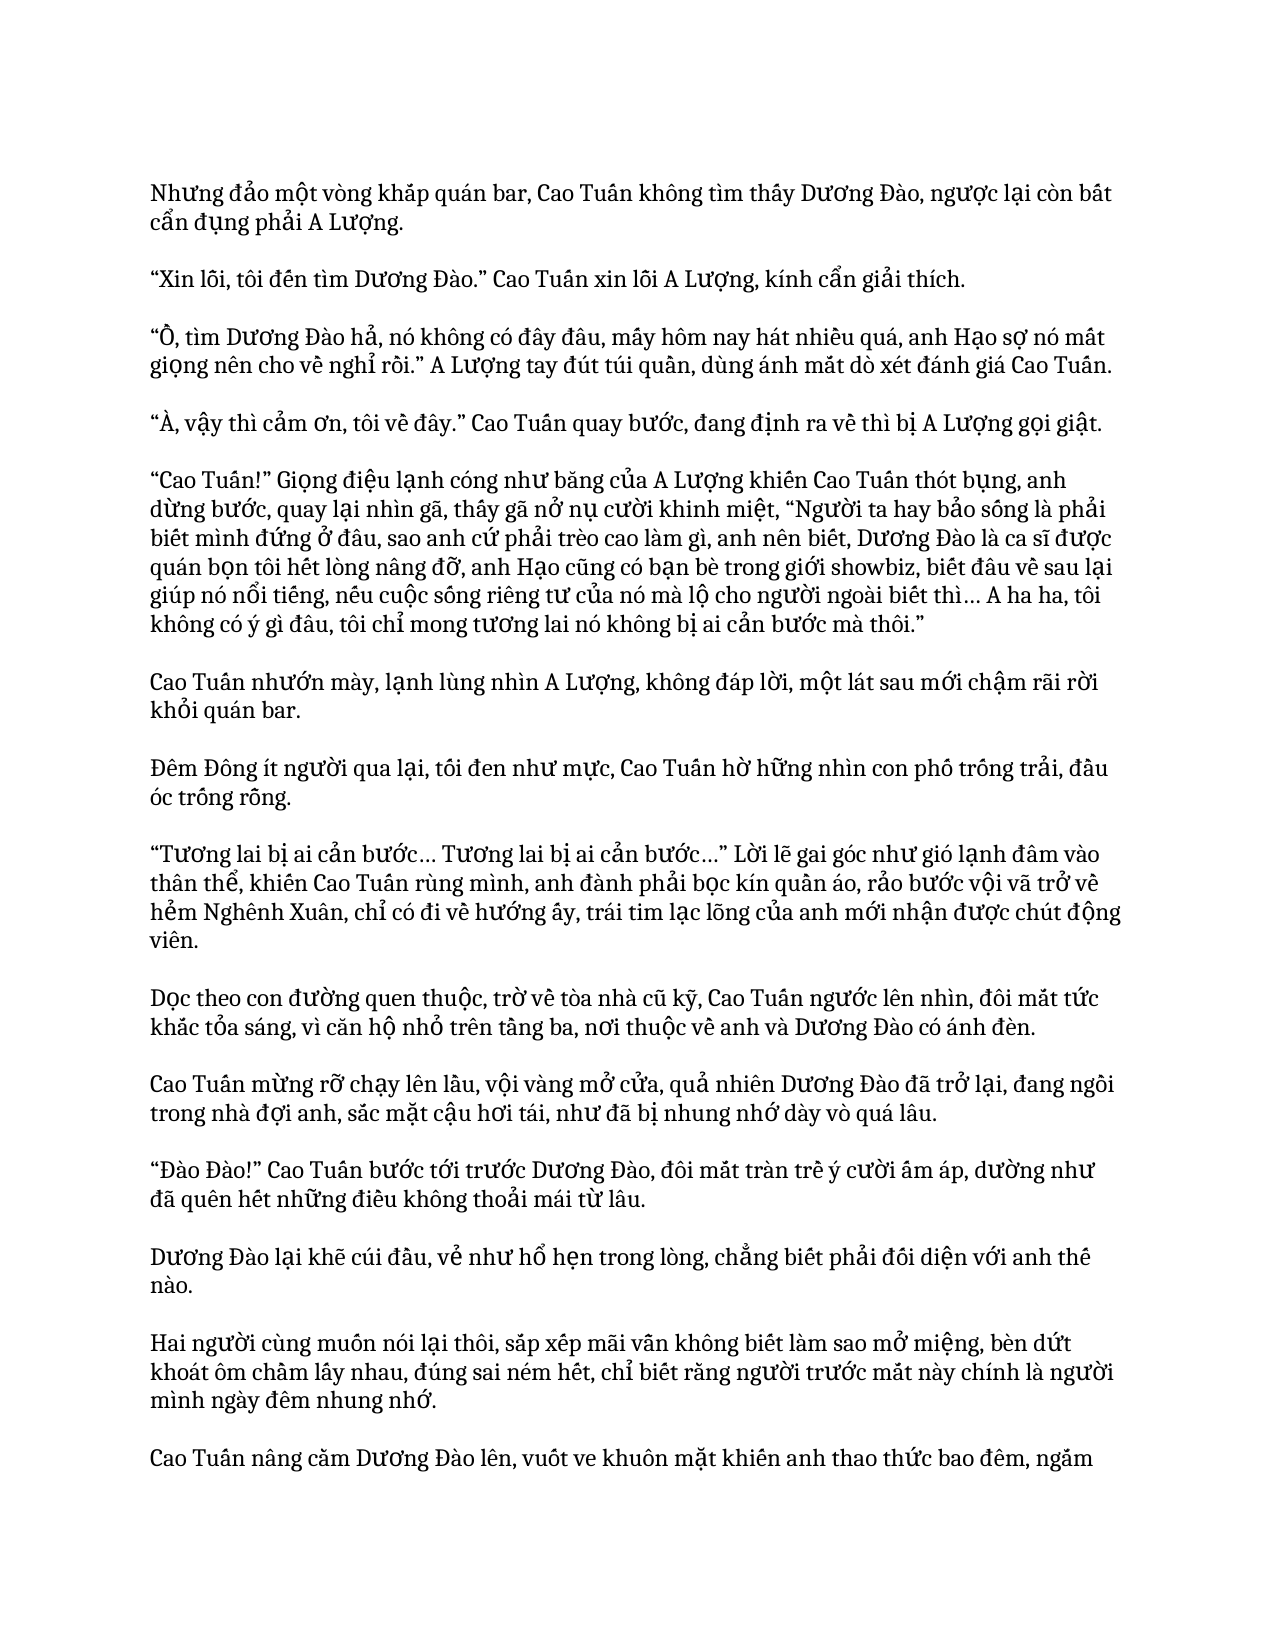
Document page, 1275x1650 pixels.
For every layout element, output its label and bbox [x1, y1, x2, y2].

text [150, 150, 1125, 1472]
